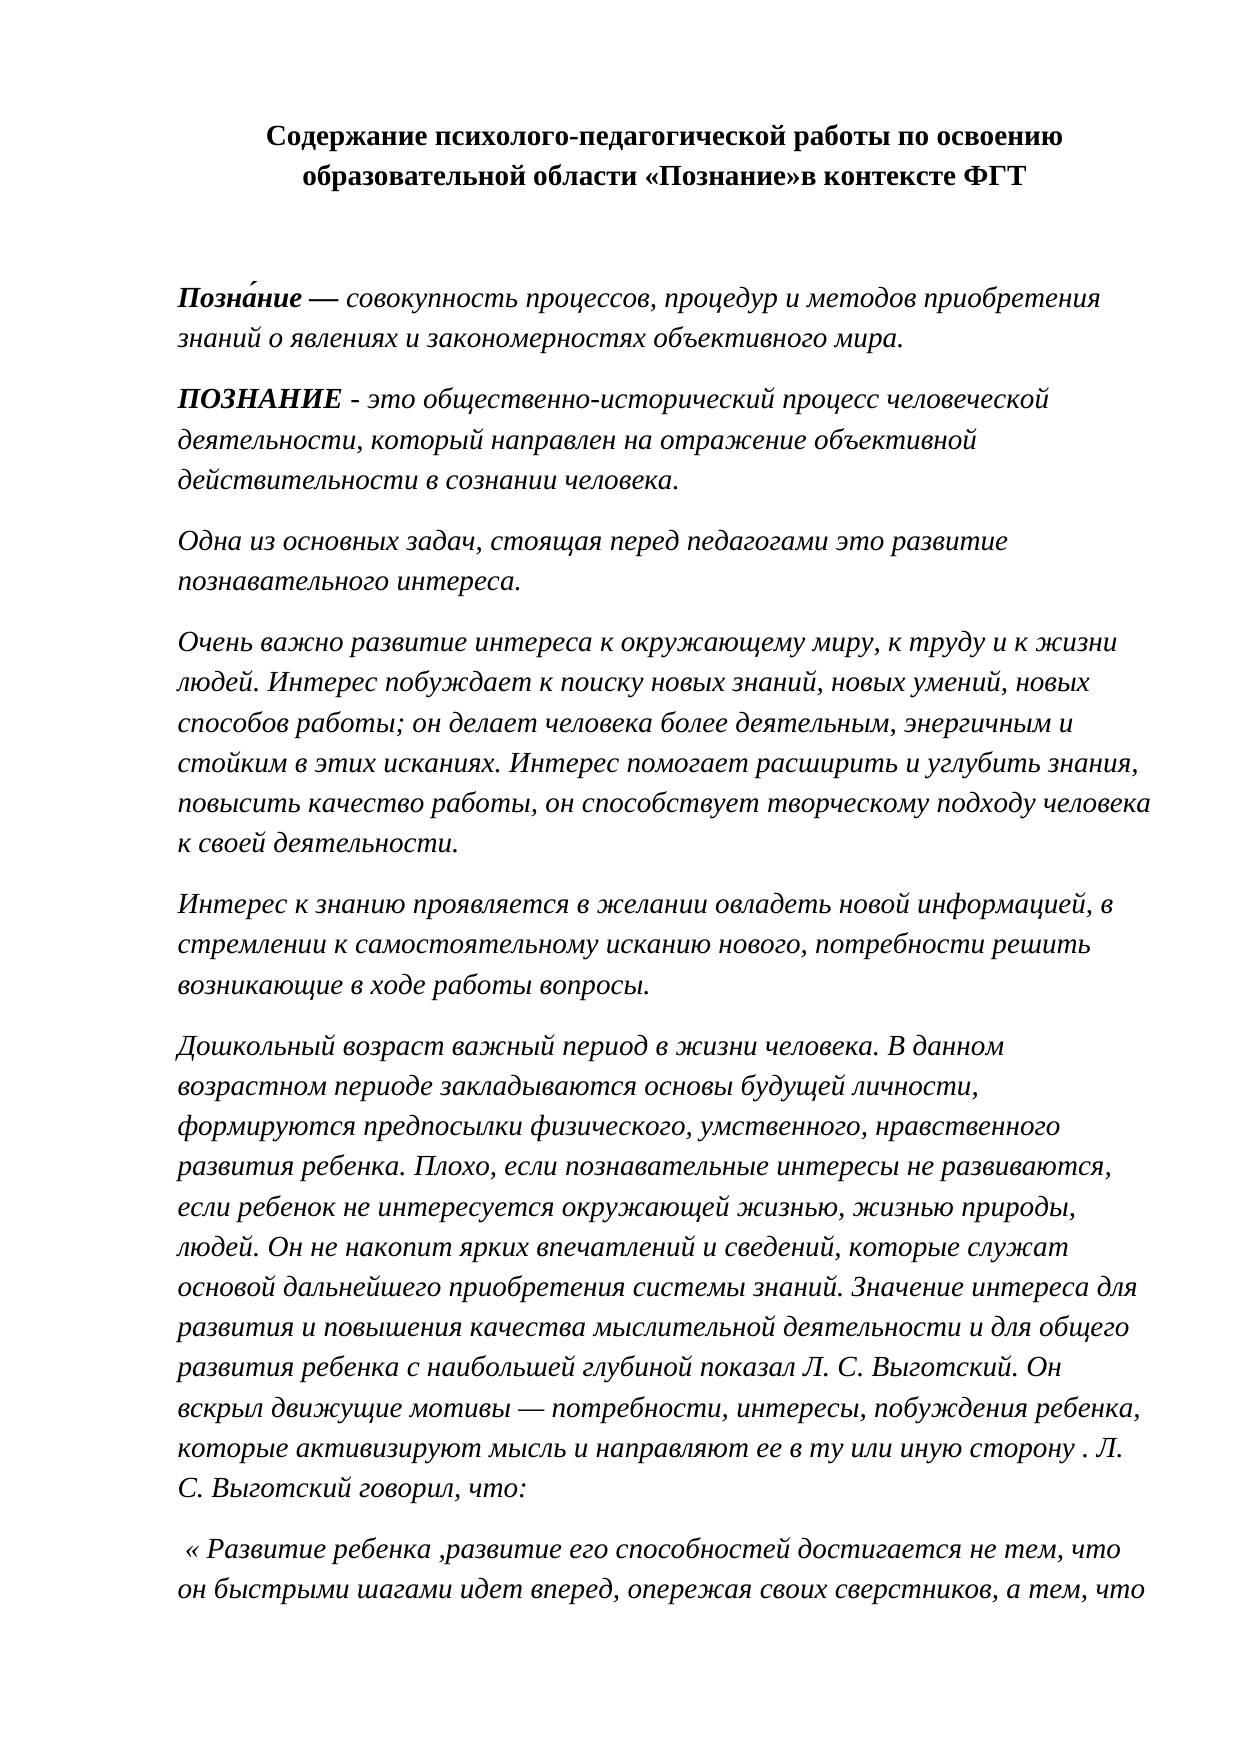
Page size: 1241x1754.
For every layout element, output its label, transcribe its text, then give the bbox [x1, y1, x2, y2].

text ПОЗНАНИЕ - это общественно-исторический процесс человеческой деятельности, который направлен на отражение объективной действительности в сознании человека. [177, 382, 1152, 496]
text Одна из основных задач, стоящая перед педагогами это развитие познавательного интереса. [177, 523, 1152, 597]
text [177, 1531, 1152, 1605]
text Дошкольный возраст важный период в жизни человека. В данном возрастном периоде закладываются основы будущей личности, формируются предпосылки физического, умственного, нравственного развития ребенка. Плохо, если познавательные интересы не развиваются, если ребенок не интересуется окружающей жизнью, жизнью природы, людей. Он не накопит ярких впечатлений и сведений, которые служат основой дальнейшего приобретения системы знаний. Значение интереса для развития и повышения качества мыслительной деятельности и для общего развития ребенка с наибольшей глубиной показал Л. С. Выготский. Он вскрыл движущие мотивы — потребности, интересы, побуждения ребенка, которые активизируют мысль и направляют ее в ту или иную сторону . Л. С. Выготский говорил, что: [177, 1028, 1152, 1504]
text Содержание психолого-педагогической работы по освоению образовательной области «Познание»в контексте ФГТ [177, 118, 1152, 192]
text Позна́ние — совокупность процессов, процедур и методов приобретения знаний о явлениях и закономерностях объективного мира. [177, 280, 1152, 354]
text Интерес к знанию проявляется в желании овладеть новой информацией, в стремлении к самостоятельному исканию нового, потребности решить возникающие в ходе работы вопросы. [177, 886, 1152, 1000]
text Очень важно развитие интереса к окружающему миру, к труду и к жизни людей. Интерес побуждает к поиску новых знаний, новых умений, новых способов работы; он делает человека более деятельным, энергичным и стойким в этих исканиях. Интерес помогает расширить и углубить знания, повысить качество работы, он способствует творческому подходу человека к своей деятельности. [177, 624, 1152, 859]
